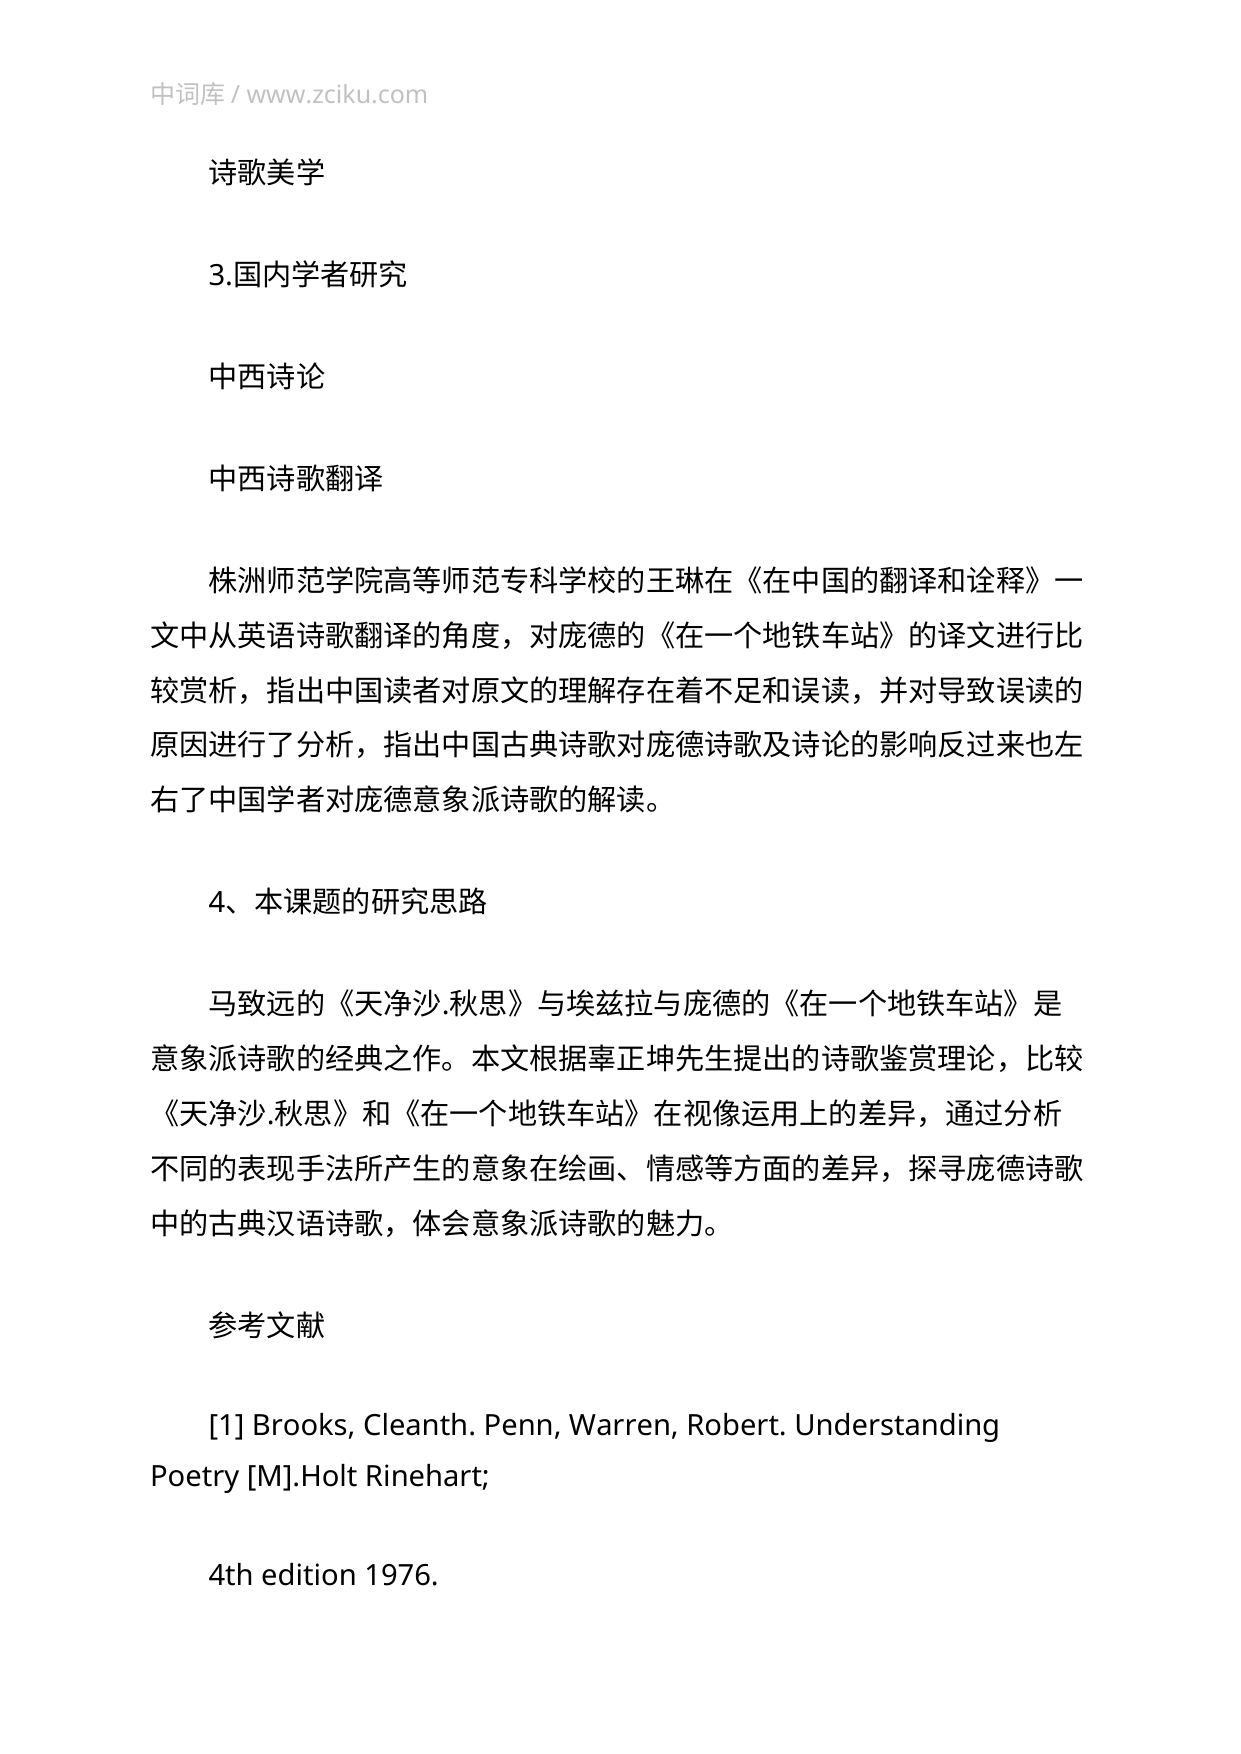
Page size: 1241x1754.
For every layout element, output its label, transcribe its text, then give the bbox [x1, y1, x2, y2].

text [1] Brooks, Cleanth. Penn, Warren, Robert. Understanding Poetry [M].Holt Rinehart; [150, 1404, 1090, 1495]
text 马致远的《天净沙.秋思》与埃兹拉与庞德的《在一个地铁车站》是意象派诗歌的经典之作。本文根据辜正坤先生提出的诗歌鉴赏理论，比较《天净沙.秋思》和《在一个地铁车站》在视像运用上的差异，通过分析不同的表现手法所产生的意象在绘画、情感等方面的差异，探寻庞德诗歌中的古典汉语诗歌，体会意象派诗歌的魅力。 [150, 981, 1090, 1243]
text 3.国内学者研究 [150, 252, 1090, 294]
text 株洲师范学院高等师范专科学校的王琳在《在中国的翻译和诠释》一文中从英语诗歌翻译的角度，对庞德的《在一个地铁车站》的译文进行比较赏析，指出中国读者对原文的理解存在着不足和误读，并对导致误读的原因进行了分析，指出中国古典诗歌对庞德诗歌及诗论的影响反过来也左右了中国学者对庞德意象派诗歌的解读。 [150, 557, 1090, 819]
text 中西诗论 [150, 354, 1090, 396]
text 中西诗歌翻译 [150, 456, 1090, 498]
text 4th edition 1976. [150, 1554, 1090, 1594]
text 4、本课题的研究思路 [150, 879, 1090, 921]
text 诗歌美学 [150, 150, 1090, 192]
text 参考文献 [150, 1302, 1090, 1344]
